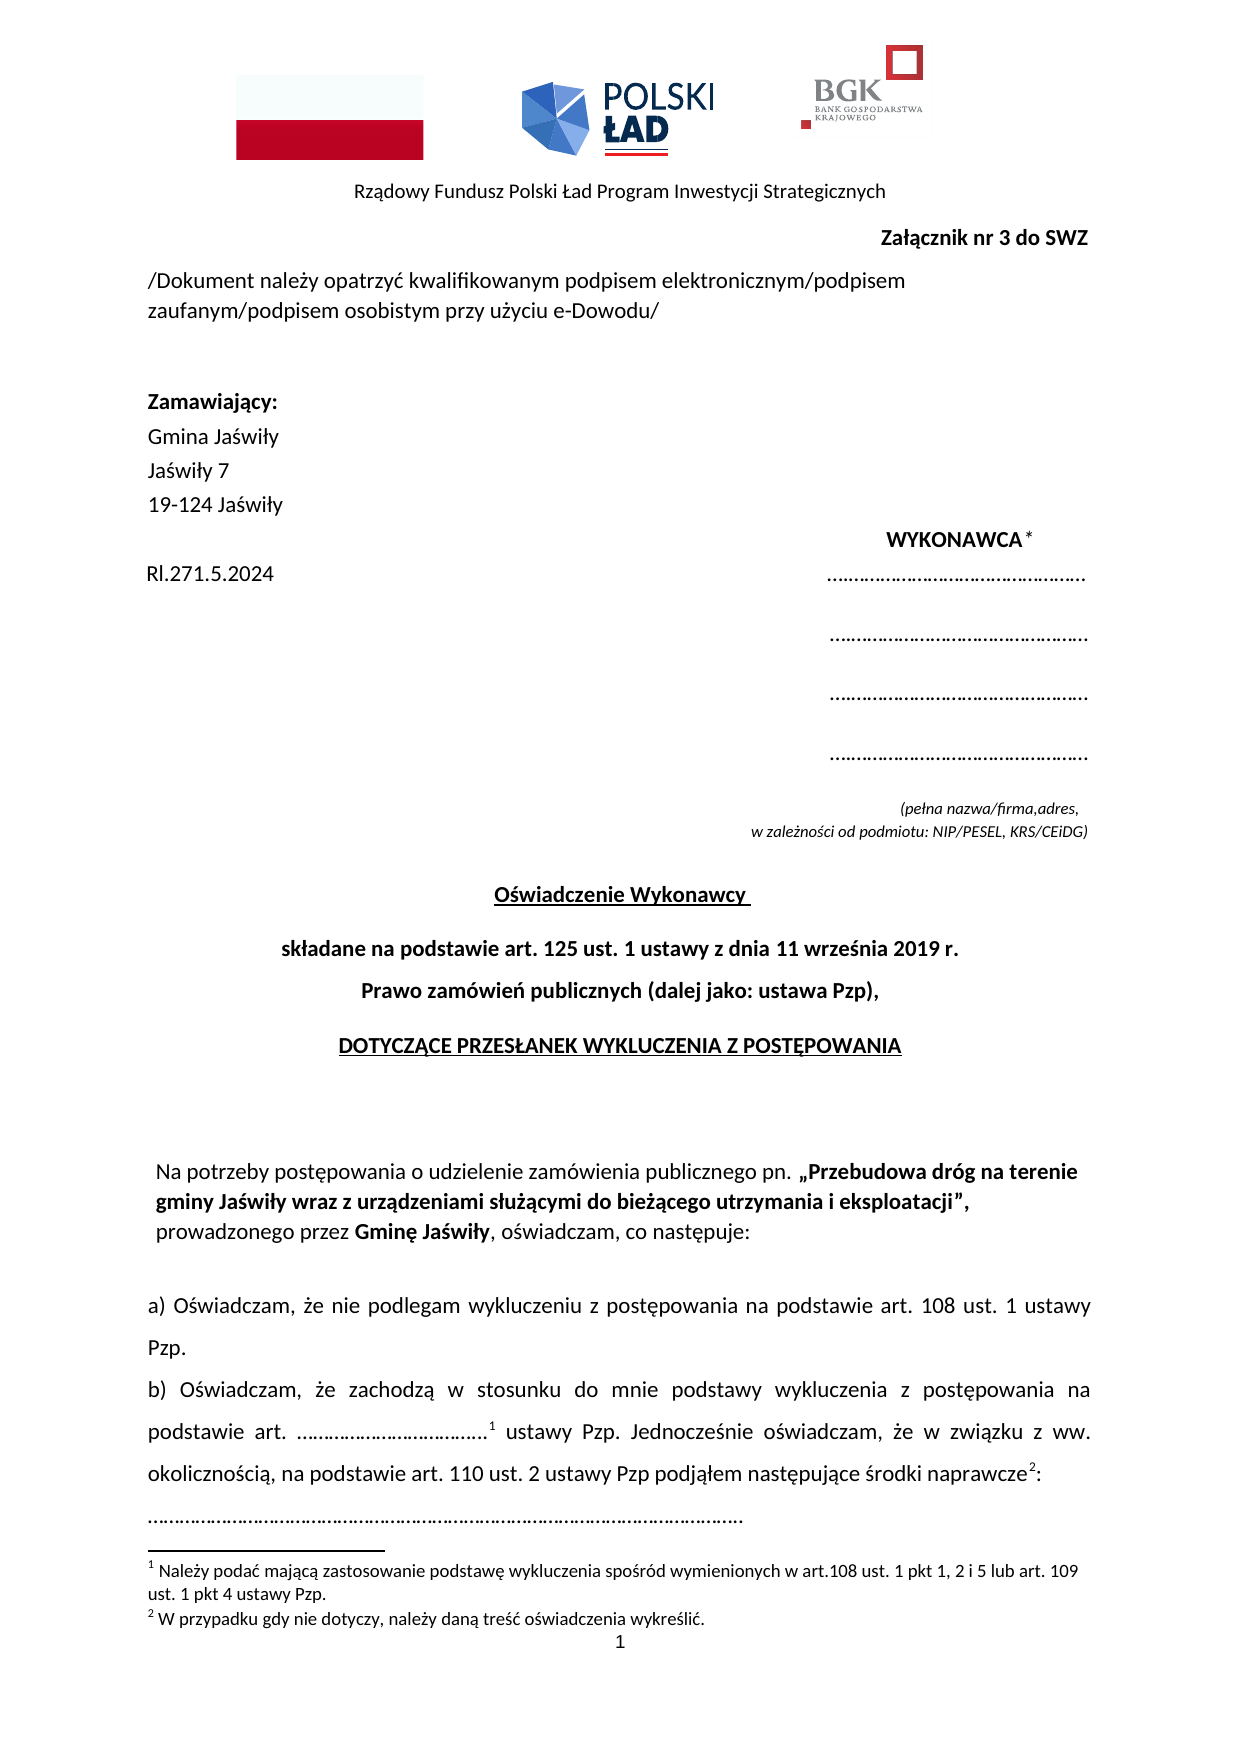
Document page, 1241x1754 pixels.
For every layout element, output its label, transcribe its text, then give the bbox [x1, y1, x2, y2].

text Zamawiający: [148, 387, 1093, 415]
text ….……………………………………… [146, 619, 1088, 647]
text DOTYCZĄCE PRZESŁANEK WYKLUCZENIA Z POSTĘPOWANIA [148, 1031, 1093, 1059]
text b) Oświadczam, że zachodzą w stosunku do mnie podstawy wykluczenia z postępowania na podstawie art. ……………………………... ustawy Pzp. Jednocześnie oświadczam, że w związku z ww. okolicznością, na podstawie art. 110 ust. 2 ustawy Pzp podjąłem następujące środki naprawcze: [148, 1375, 1093, 1487]
text Rl.271.5.2024 ….……………………………………… [146, 559, 1088, 587]
text Załącznik nr 3 do SWZ [349, 223, 1088, 251]
text ….……………………………………… [146, 678, 1088, 707]
text …………………………………………………………………………………………………..…………………………………………………………………………………………………..…………………………………………………………………………………………………………..... [148, 1501, 1093, 1529]
text (pełna nazwa/firma,adres, w zależności od podmiotu: NIP/PESEL, KRS/CEiDG) [146, 798, 1088, 841]
picture [236, 75, 424, 160]
text Gmina Jaświły [148, 422, 1088, 450]
text /Dokument należy opatrzyć kwalifikowanym podpisem elektronicznym/podpisem zaufanym/podpisem osobistym przy użyciu e-Dowodu/ [148, 266, 1093, 324]
text ….……………………………………… [146, 738, 1088, 766]
text Oświadczenie Wykonawcy [148, 880, 1093, 908]
text Na potrzeby postępowania o udzielenie zamówienia publicznego pn. „Przebudowa dróg na terenie gminy Jaświły wraz z urządzeniami służącymi do bieżącego utrzymania i eksploatacji”, prowadzonego przez Gminę Jaświły, oświadczam, co następuje: [156, 1157, 1093, 1245]
text a) Oświadczam, że nie podlegam wykluczeniu z postępowania na podstawie art. 108 ust. 1 ustawy Pzp. [148, 1291, 1093, 1361]
picture [886, 45, 923, 80]
text Prawo zamówień publicznych (dalej jako: ustawa Pzp), [148, 976, 1093, 1004]
text 19-124 Jaświły [148, 491, 1088, 519]
picture [801, 120, 811, 129]
text Jaświły 7 [148, 456, 1088, 484]
text WYKONAWCA* [148, 525, 1088, 553]
text składane na podstawie art. 125 ust. 1 ustawy z dnia 11 września 2019 r. [148, 934, 1093, 962]
